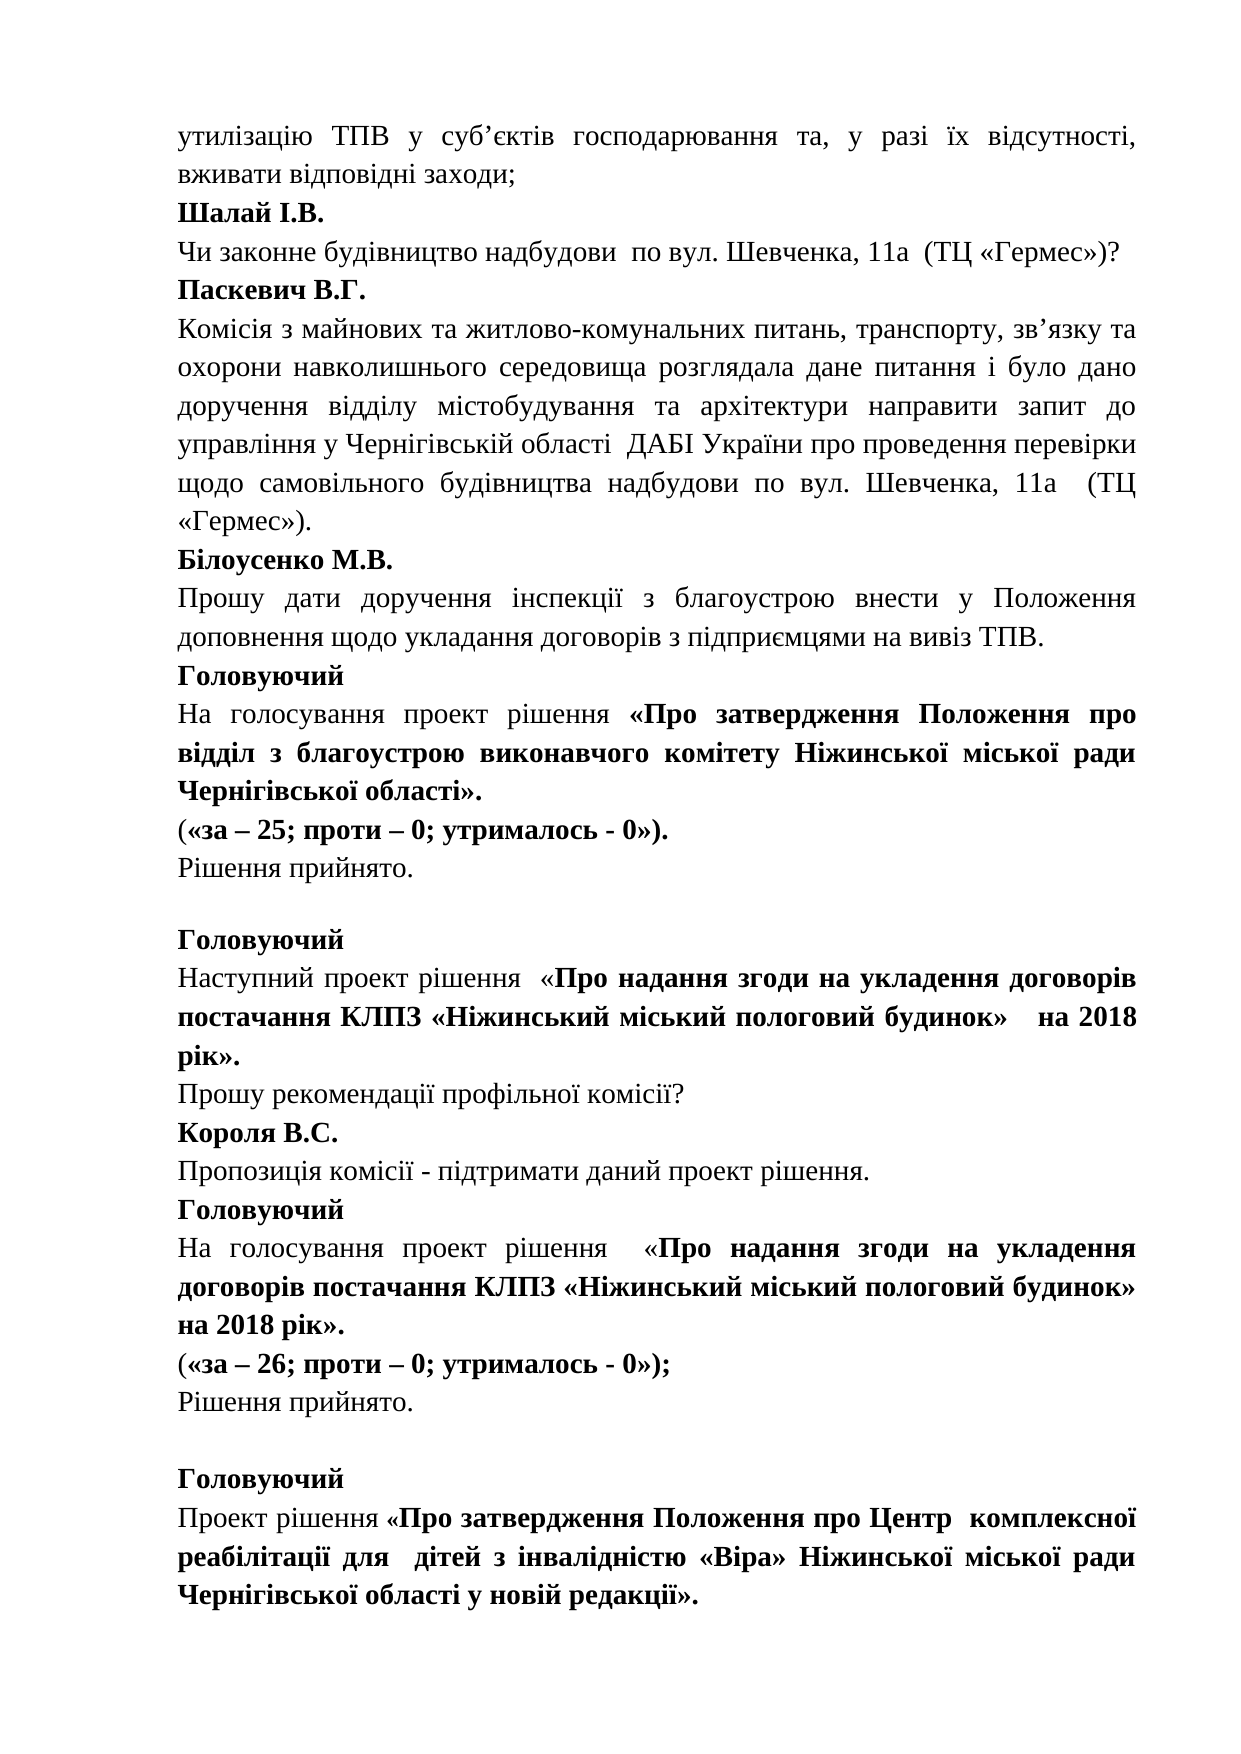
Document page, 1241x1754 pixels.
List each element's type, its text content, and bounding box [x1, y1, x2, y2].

text Рішення прийнято. [177, 850, 1137, 884]
text Рішення прийнято. [177, 1384, 1137, 1418]
text Наступний проект рішення «Про надання згоди на укладення договорів постачання КЛПЗ «Ніжинський міський пологовий будинок» на 2018 рік». [177, 961, 1137, 1071]
list Шалай І.В. [177, 195, 1137, 229]
text Головуючий [177, 658, 1137, 691]
list Чи законне будівництво надбудови по вул. Шевченка, 11а (ТЦ «Гермес»)? [177, 234, 1137, 267]
list Комісія з майнових та житлово-комунальних питань, транспорту, зв’язку та охорони навколишнього середовища розглядала дане питання і було дано доручення відділу містобудування та архітектури направити запит до управління у Чернігівській області ДАБІ України про проведення перевірки щодо самовільного будівництва надбудови по вул. Шевченка, 11а (ТЦ «Гермес»). [177, 311, 1137, 537]
text Пропозиція комісії - підтримати даний проект рішення. [177, 1153, 1137, 1187]
text Головуючий [177, 922, 1137, 956]
text Проект рішення «Про затвердження Положення про Центр комплексної реабілітації для дітей з інвалідністю «Віра» Ніжинської міської ради Чернігівської області у новій редакції». [177, 1500, 1137, 1611]
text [177, 118, 1137, 190]
text На голосування проект рішення «Про затвердження Положення про відділ з благоустрою виконавчого комітету Ніжинської міської ради Чернігівської області». [177, 696, 1137, 807]
list Прошу дати доручення інспекції з благоустрою внести у Положення доповнення щодо укладання договорів з підприємцями на вивіз ТПВ. [177, 581, 1137, 653]
list Паскевич В.Г. [177, 272, 1137, 306]
text Прошу рекомендації профільної комісії? [177, 1076, 1137, 1110]
list Білоусенко М.В. [177, 542, 1137, 576]
text Короля В.С. [177, 1115, 1137, 1148]
text На голосування проект рішення «Про надання згоди на укладення договорів постачання КЛПЗ «Ніжинський міський пологовий будинок» на 2018 рік». [177, 1230, 1137, 1341]
text Головуючий [177, 1462, 1137, 1495]
text («за – 26; проти – 0; утрималось - 0»); [177, 1346, 1137, 1379]
text Головуючий [177, 1192, 1137, 1225]
text («за – 25; проти – 0; утрималось - 0»). [177, 812, 1137, 845]
